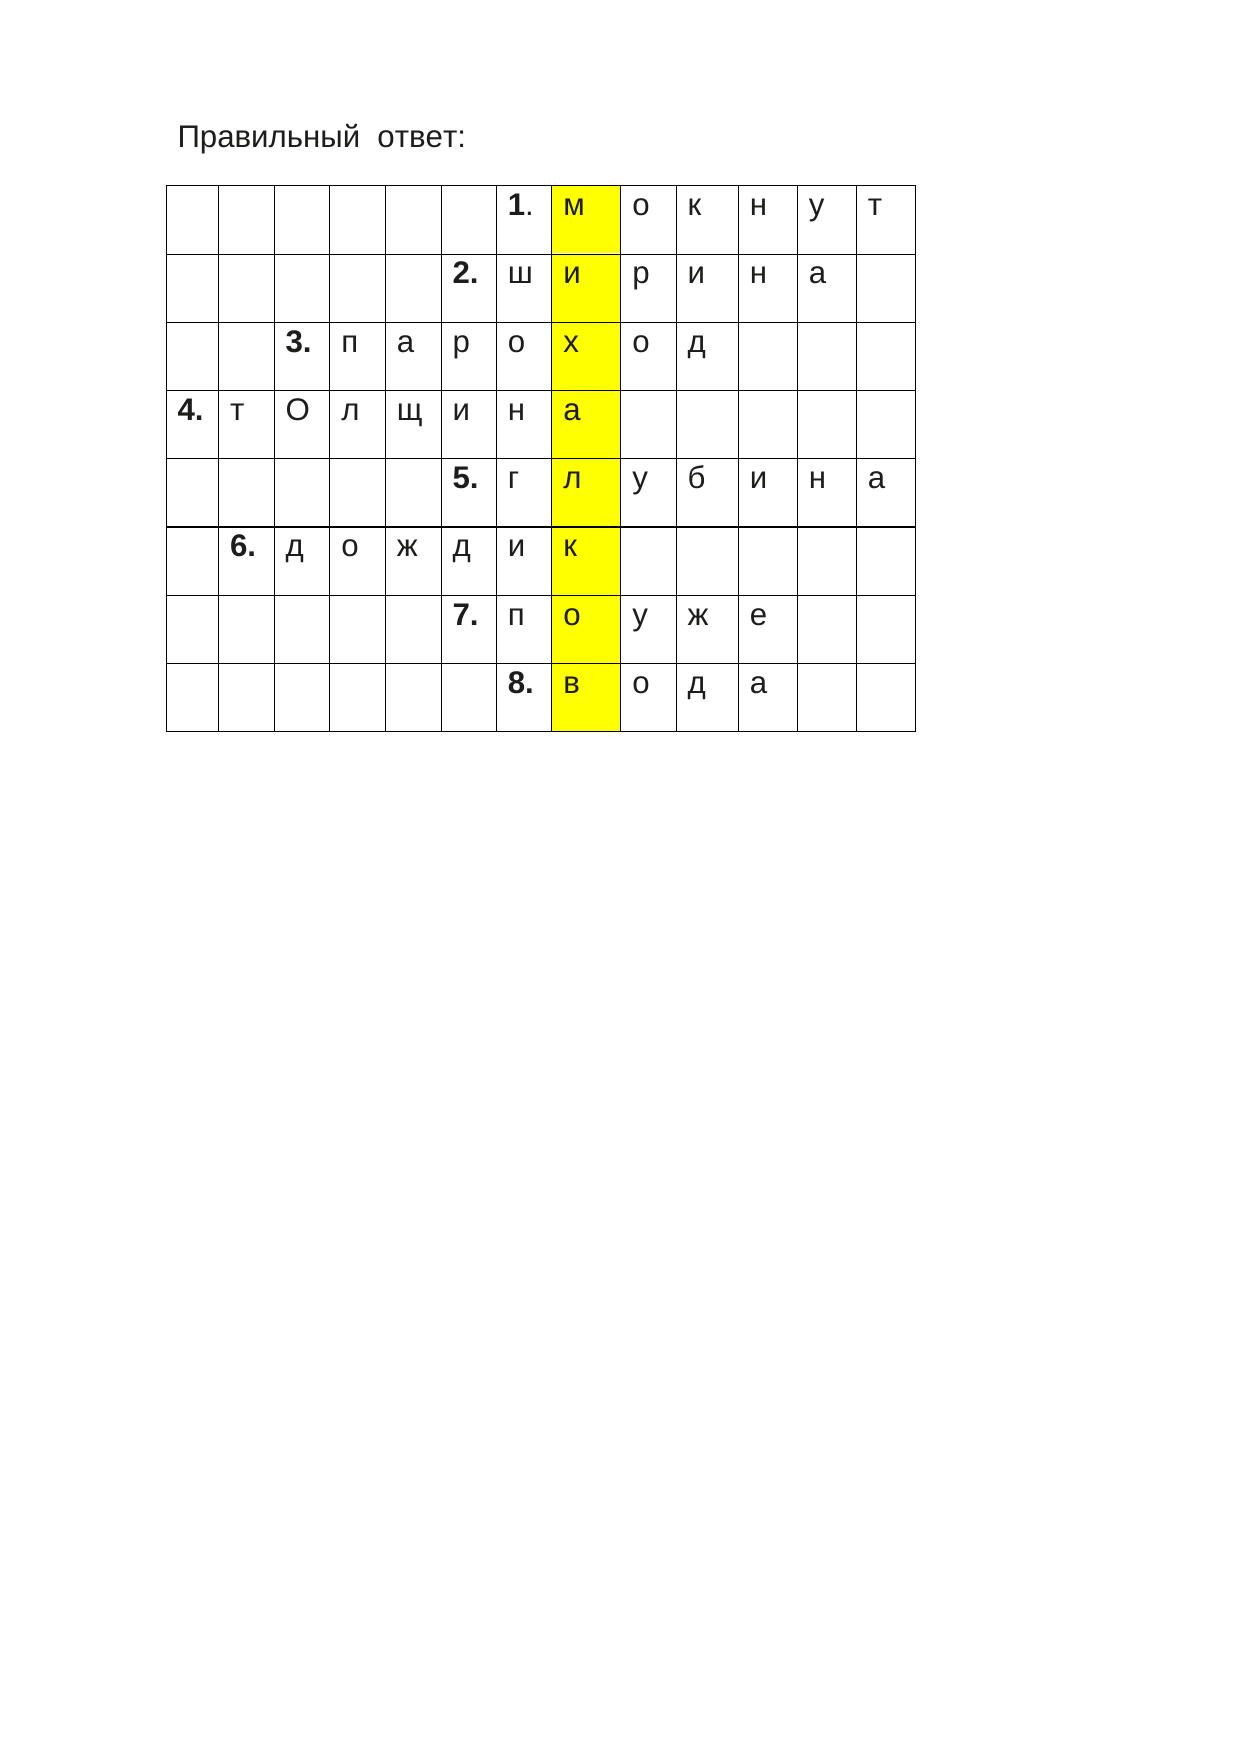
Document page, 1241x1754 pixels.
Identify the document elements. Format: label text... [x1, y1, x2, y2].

table_cell л [552, 459, 620, 526]
table_cell 8. [497, 664, 551, 731]
table_cell [167, 596, 218, 663]
table_cell и [442, 391, 496, 458]
table_cell о [497, 323, 551, 390]
table_header [386, 186, 441, 253]
table_cell о [552, 596, 620, 663]
table_cell р [621, 255, 676, 322]
table_cell т [219, 391, 274, 458]
table_cell 5. [442, 459, 496, 526]
table_cell [219, 664, 274, 731]
table_cell [386, 459, 441, 526]
table_cell [386, 596, 441, 663]
table_header [442, 186, 496, 253]
table_header у [798, 186, 856, 253]
table_cell е [739, 596, 797, 663]
table_cell и [497, 528, 551, 595]
table_header к [677, 186, 738, 253]
table_cell щ [386, 391, 441, 458]
table_cell н [798, 459, 856, 526]
table_cell а [857, 459, 915, 526]
table_cell и [739, 459, 797, 526]
table_cell [275, 596, 329, 663]
table_cell р [442, 323, 496, 390]
table_cell н [497, 391, 551, 458]
table_cell [798, 323, 856, 390]
table_header [167, 186, 218, 253]
table_header [330, 186, 385, 253]
text Правильный ответ: [177, 118, 1152, 154]
table_cell [275, 459, 329, 526]
table_cell [621, 391, 676, 458]
table_header т [857, 186, 915, 253]
table_cell д [275, 528, 329, 595]
table_cell [677, 528, 738, 595]
table_cell а [386, 323, 441, 390]
table_cell о [330, 528, 385, 595]
table_cell [621, 528, 676, 595]
table_cell [857, 255, 915, 322]
table_cell п [497, 596, 551, 663]
table_cell [677, 391, 738, 458]
table_cell а [798, 255, 856, 322]
table_cell [167, 255, 218, 322]
table_cell а [552, 391, 620, 458]
table_cell у [621, 596, 676, 663]
table_header [275, 186, 329, 253]
table_header [219, 186, 274, 253]
table_cell [219, 459, 274, 526]
table_cell [275, 255, 329, 322]
table_cell [167, 323, 218, 390]
table_cell о [621, 323, 676, 390]
table_cell о [621, 664, 676, 731]
table_cell [219, 323, 274, 390]
table_cell [167, 664, 218, 731]
table_cell [386, 255, 441, 322]
table_cell [167, 459, 218, 526]
table_cell л [330, 391, 385, 458]
table_cell [739, 391, 797, 458]
table_cell ш [497, 255, 551, 322]
table_cell [857, 391, 915, 458]
table_cell [798, 528, 856, 595]
table_cell [857, 323, 915, 390]
table_cell [857, 596, 915, 663]
table_cell [798, 391, 856, 458]
table_cell [275, 664, 329, 731]
table_header о [621, 186, 676, 253]
table_cell х [552, 323, 620, 390]
table_cell д [442, 528, 496, 595]
table_cell ж [386, 528, 441, 595]
table_cell п [330, 323, 385, 390]
table_header 1. [497, 186, 551, 253]
table_cell 7. [442, 596, 496, 663]
table_header н [739, 186, 797, 253]
table_cell [857, 664, 915, 731]
table_cell [798, 664, 856, 731]
table_cell н [739, 255, 797, 322]
table_cell д [677, 323, 738, 390]
table_cell и [677, 255, 738, 322]
table_cell [330, 664, 385, 731]
table_cell [330, 596, 385, 663]
table_cell а [739, 664, 797, 731]
table_cell 4. [167, 391, 218, 458]
table_cell [330, 255, 385, 322]
table_cell у [621, 459, 676, 526]
table_cell и [552, 255, 620, 322]
table_cell [798, 596, 856, 663]
table_cell 3. [275, 323, 329, 390]
table_header м [552, 186, 620, 253]
table_cell [857, 528, 915, 595]
table_cell в [552, 664, 620, 731]
table_cell 2. [442, 255, 496, 322]
table_cell ж [677, 596, 738, 663]
table_cell О [275, 391, 329, 458]
table_cell д [677, 664, 738, 731]
table_cell [386, 664, 441, 731]
table_cell г [497, 459, 551, 526]
table_cell [219, 255, 274, 322]
table_cell к [552, 528, 620, 595]
table_cell [167, 528, 218, 595]
table_cell [219, 596, 274, 663]
table_cell [739, 323, 797, 390]
table_cell б [677, 459, 738, 526]
table_cell 6. [219, 528, 274, 595]
table_cell [739, 528, 797, 595]
table_cell [330, 459, 385, 526]
table_cell [442, 664, 496, 731]
